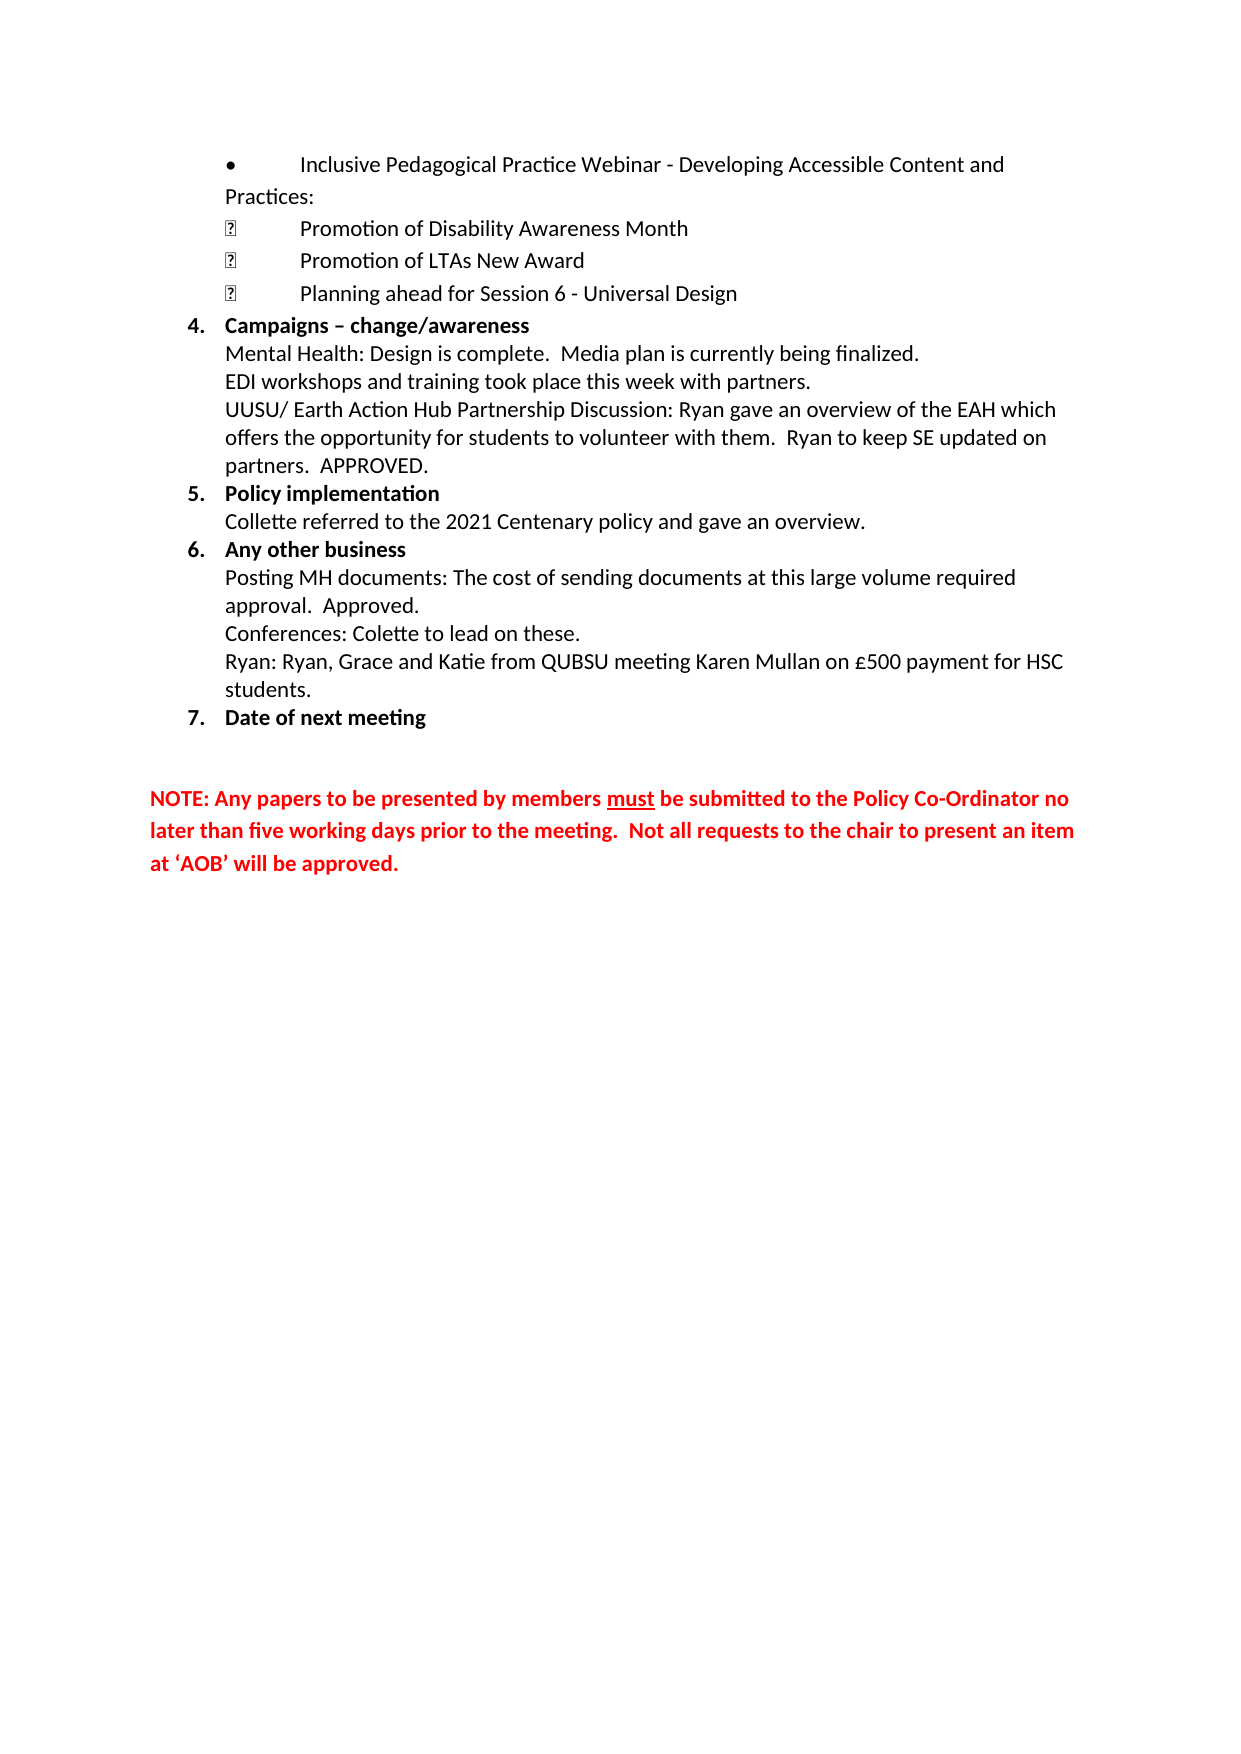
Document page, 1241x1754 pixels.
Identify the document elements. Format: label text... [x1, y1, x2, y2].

list  Promotion of Disability Awareness Month [225, 214, 1090, 242]
list Ryan: Ryan, Grace and Katie from QUBSU meeting Karen Mullan on £500 payment for HSC students. [225, 647, 1090, 703]
list Date of next meeting [187, 703, 1090, 731]
list Posting MH documents: The cost of sending documents at this large volume required approval. Approved. [225, 563, 1090, 619]
list Any other business [187, 535, 1090, 563]
list Conferences: Colette to lead on these. [225, 619, 1090, 647]
list  Promotion of LTAs New Award [225, 247, 1090, 274]
text NOTE: Any papers to be presented by members must be submitted to the Policy Co-Ordinator no later than five working days prior to the meeting. Not all requests to the chair to present an item at ‘AOB’ will be approved. [150, 784, 1090, 877]
list  Planning ahead for Session 6 - Universal Design [225, 279, 1090, 307]
list Campaigns – change/awareness [187, 311, 1090, 339]
list EDI workshops and training took place this week with partners. [225, 367, 1090, 395]
list UUSU/ Earth Action Hub Partnership Discussion: Ryan gave an overview of the EAH which offers the opportunity for students to volunteer with them. Ryan to keep SE updated on partners. APPROVED. [225, 395, 1090, 479]
list Mental Health: Design is complete. Media plan is currently being finalized. [225, 339, 1090, 367]
list Collette referred to the 2021 Centenary policy and gave an overview. [225, 507, 1090, 535]
list Policy implementation [187, 479, 1090, 507]
list • Inclusive Pedagogical Practice Webinar - Developing Accessible Content and Practices: [225, 150, 1090, 210]
